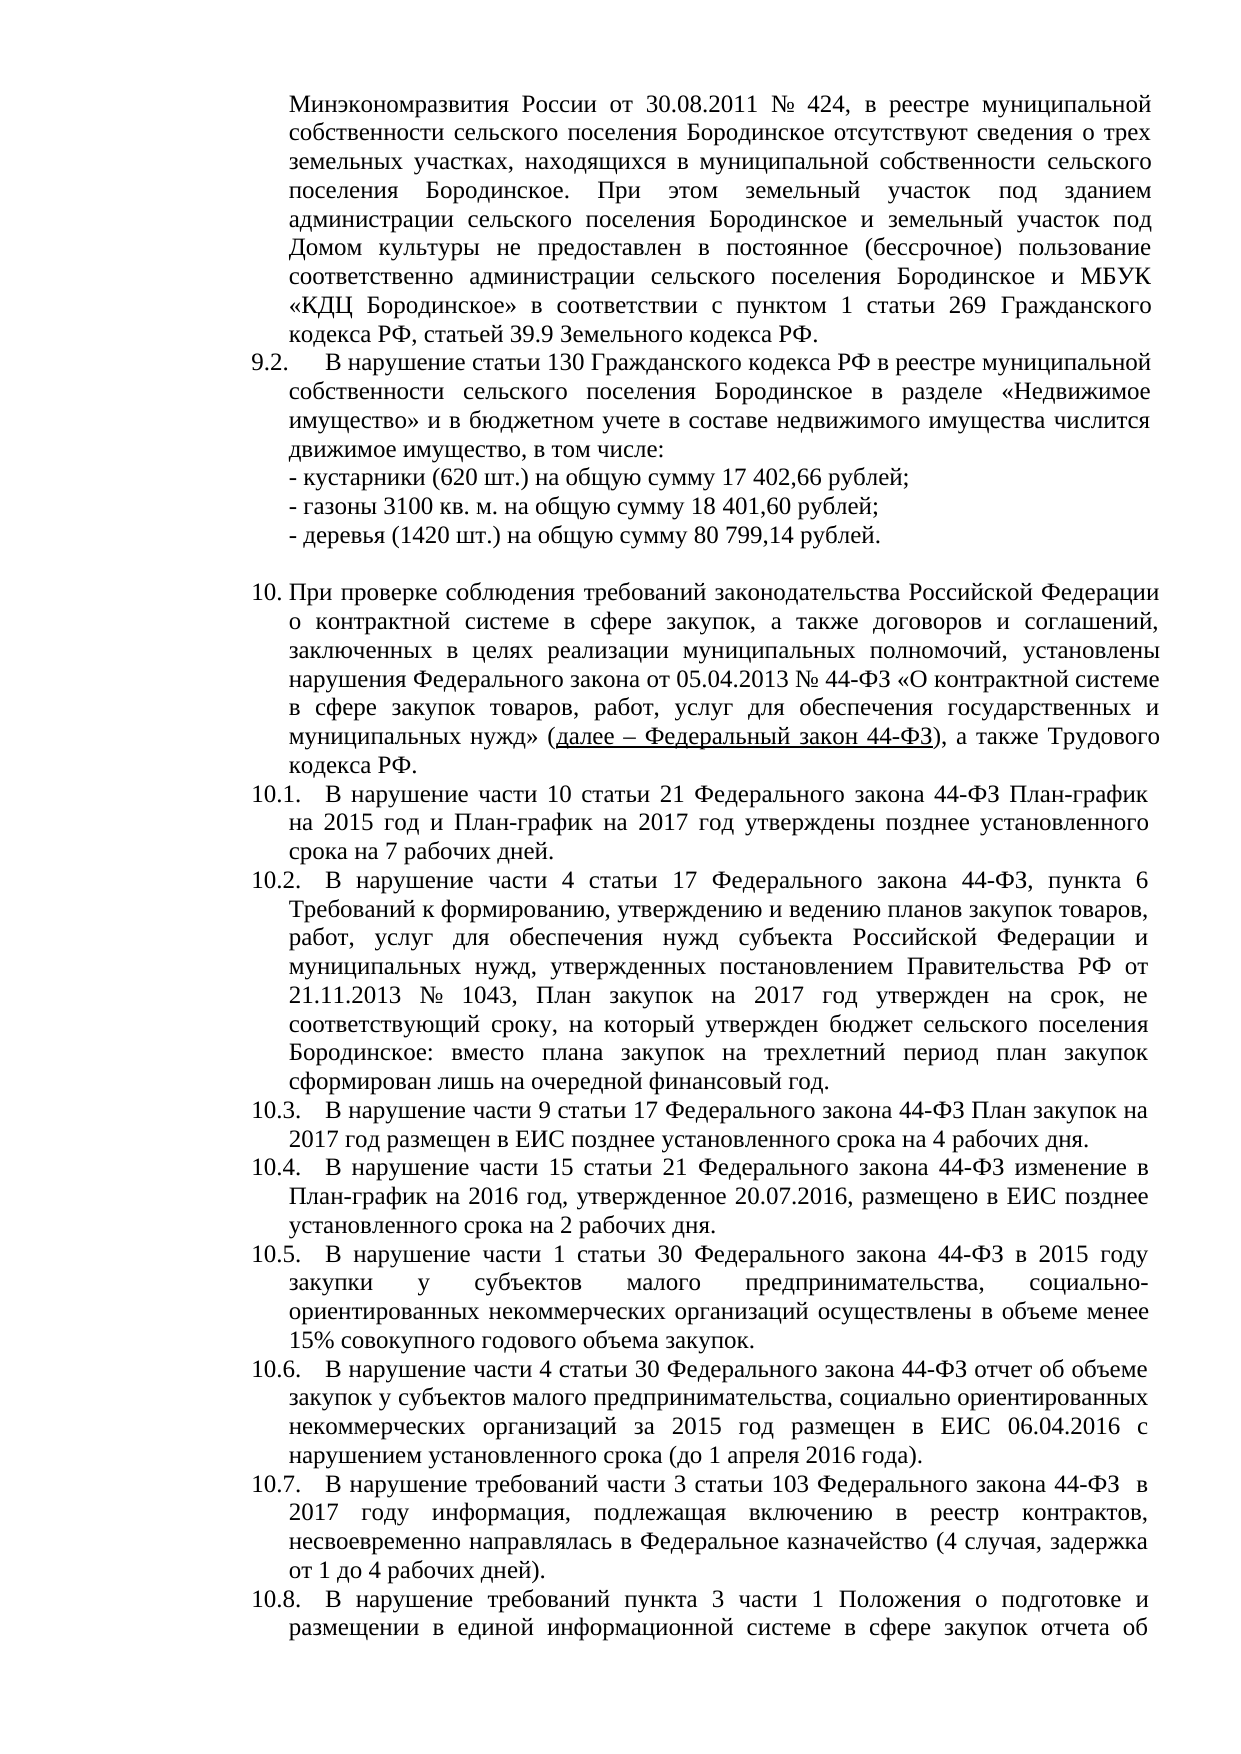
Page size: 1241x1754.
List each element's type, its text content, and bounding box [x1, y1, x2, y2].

list В нарушение части 4 статьи 30 Федерального закона 44-ФЗ отчет об объеме закупок у субъектов малого предпринимательства, социально ориентированных некоммерческих организаций за 2015 год размещен в ЕИС 06.04.2016 с нарушением установленного срока (до 1 апреля 2016 года). [251, 1354, 1149, 1469]
list При проверке соблюдения требований законодательства Российской Федерации о контрактной системе в сфере закупок, а также договоров и соглашений, заключенных в целях реализации муниципальных полномочий, установлены нарушения Федерального закона от 05.04.2013 № 44-ФЗ «О контрактной системе в сфере закупок товаров, работ, услуг для обеспечения государственных и муниципальных нужд» (далее – Федеральный закон 44-ФЗ), а также Трудового кодекса РФ. [251, 577, 1160, 779]
list В нарушение части 9 статьи 17 Федерального закона 44-ФЗ План закупок на 2017 год размещен в ЕИС позднее установленного срока на 4 рабочих дня. [251, 1095, 1149, 1152]
list В нарушение части 10 статьи 21 Федерального закона 44-ФЗ План-график на 2015 год и План-график на 2017 год утверждены позднее установленного срока на 7 рабочих дней. [251, 779, 1149, 865]
list - газоны 3100 кв. м. на общую сумму 18 401,60 рублей; [288, 491, 1152, 520]
list - деревья (1420 шт.) на общую сумму 80 799,14 рублей. [288, 520, 1152, 549]
list В нарушение части 4 статьи 17 Федерального закона 44-ФЗ, пункта 6 Требований к формированию, утверждению и ведению планов закупок товаров, работ, услуг для обеспечения нужд субъекта Российской Федерации и муниципальных нужд, утвержденных постановлением Правительства РФ от 21.11.2013 № 1043, План закупок на 2017 год утвержден на срок, не соответствующий сроку, на который утвержден бюджет сельского поселения Бородинское: вместо плана закупок на трехлетний период план закупок сформирован лишь на очередной финансовый год. [251, 865, 1149, 1095]
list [251, 89, 1152, 347]
list - кустарники (620 шт.) на общую сумму 17 402,66 рублей; [288, 462, 1152, 491]
list В нарушение части 15 статьи 21 Федерального закона 44-ФЗ изменение в План-график на 2016 год, утвержденное 20.07.2016, размещено в ЕИС позднее установленного срока на 2 рабочих дня. [251, 1152, 1149, 1239]
list В нарушение части 1 статьи 30 Федерального закона 44-ФЗ в 2015 году закупки у субъектов малого предпринимательства, социально-ориентированных некоммерческих организаций осуществлены в объеме менее 15% совокупного годового объема закупок. [251, 1239, 1149, 1354]
list В нарушение требований части 3 статьи 103 Федерального закона 44-ФЗ в 2017 году информация, подлежащая включению в реестр контрактов, несвоевременно направлялась в Федеральное казначейство (4 случая, задержка от 1 до 4 рабочих дней). [251, 1469, 1149, 1584]
list В нарушение статьи 130 Гражданского кодекса РФ в реестре муниципальной собственности сельского поселения Бородинское в разделе «Недвижимое имущество» и в бюджетном учете в составе недвижимого имущества числится движимое имущество, в том числе: [251, 347, 1152, 462]
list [251, 1584, 1149, 1641]
